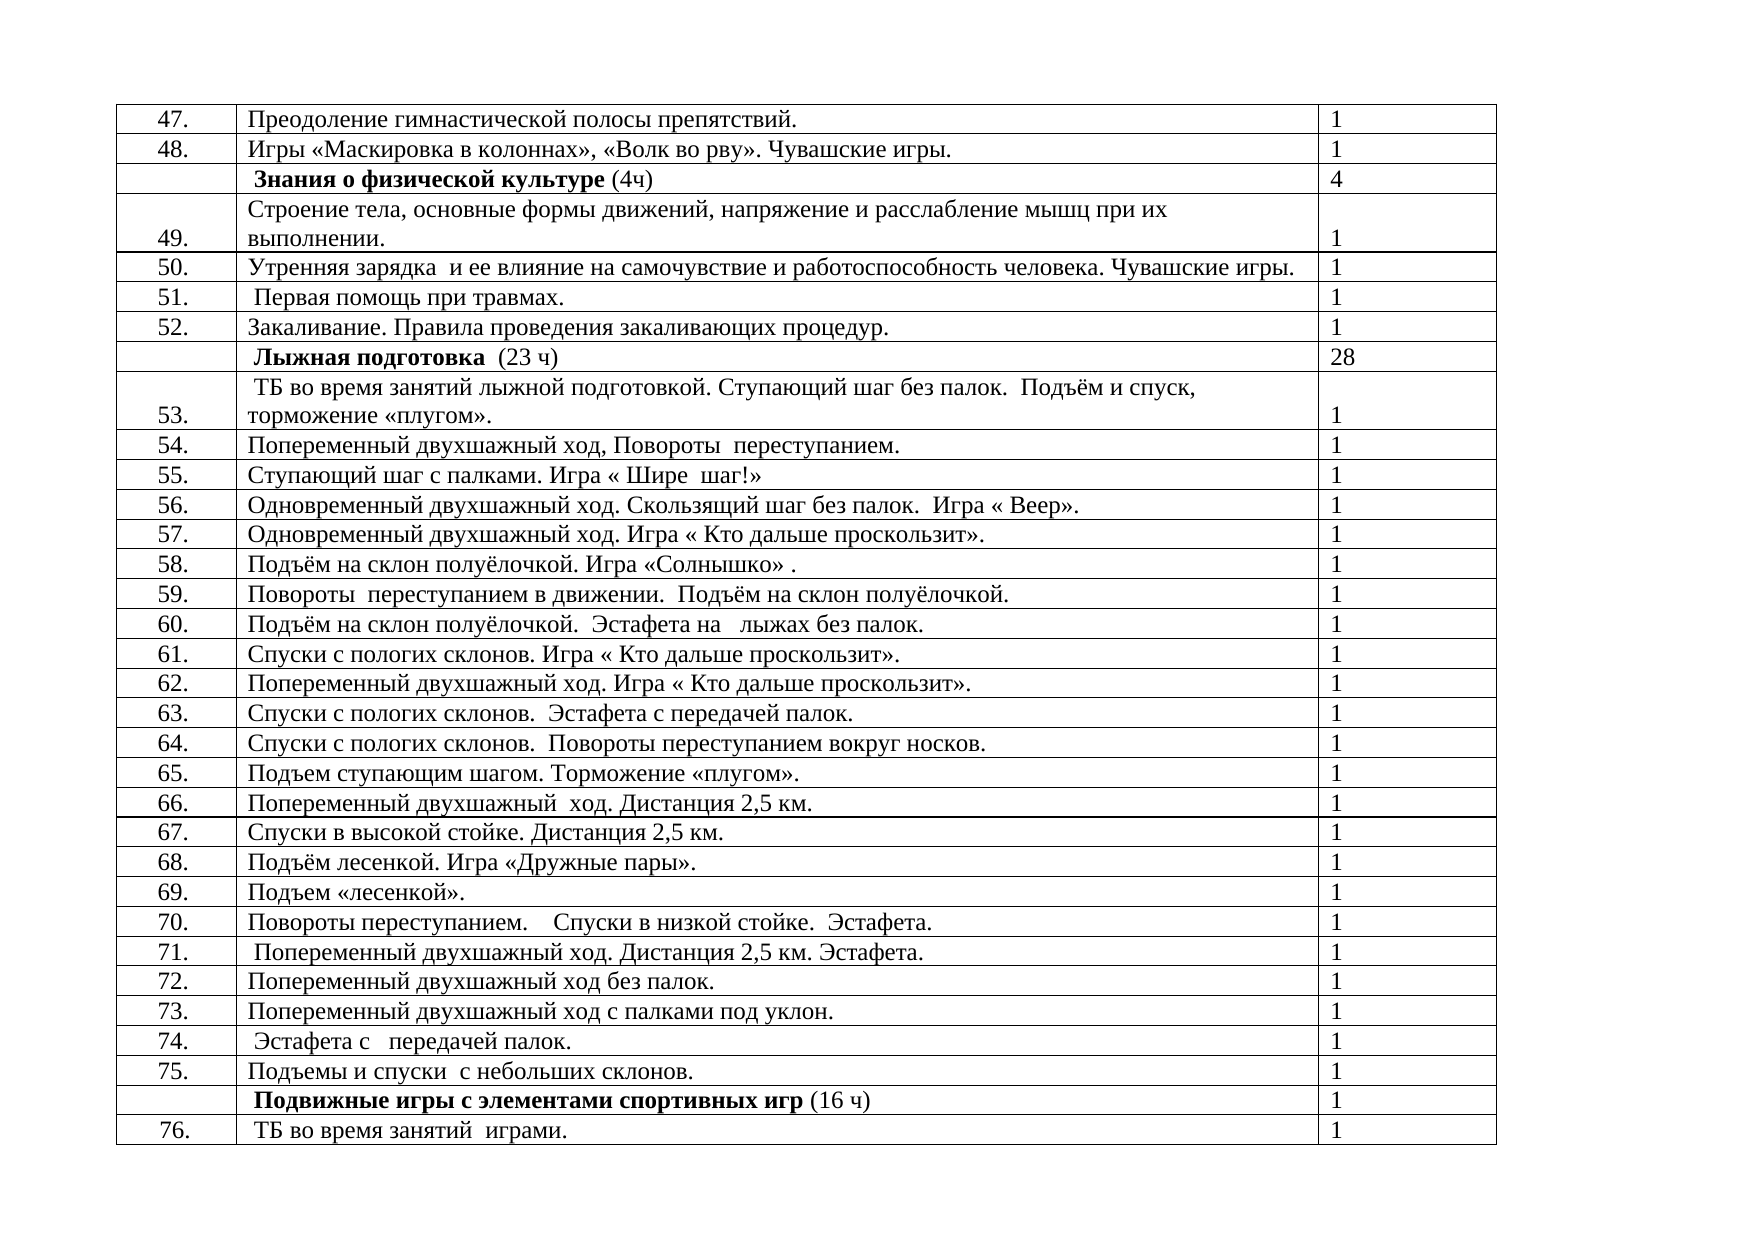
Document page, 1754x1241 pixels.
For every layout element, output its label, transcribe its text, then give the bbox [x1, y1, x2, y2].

table_cell 1 [1319, 134, 1496, 163]
table_cell [117, 639, 236, 667]
table_cell 1 [1319, 728, 1496, 757]
table_cell Попеременный двухшажный ход без палок. [237, 966, 1318, 995]
table_cell [117, 758, 236, 787]
table_cell Утренняя зарядка и ее влияние на самочувствие и работоспособность человека. Чувашские игры. [237, 253, 1318, 281]
table_cell 1 [1319, 579, 1496, 608]
table_cell [117, 312, 236, 341]
table_cell 1 [1319, 1115, 1496, 1144]
table_cell Подъём на склон полуёлочкой. Эстафета на лыжах без палок. [237, 609, 1318, 638]
table_cell [117, 1086, 236, 1114]
table_cell 1 [1319, 669, 1496, 697]
table_cell 1 [1319, 937, 1496, 965]
table_cell 76. [117, 1115, 236, 1144]
table_cell ТБ во время занятий играми. [237, 1115, 1318, 1144]
table_cell [117, 490, 236, 518]
table_cell 1 [1319, 698, 1496, 727]
table_cell [117, 164, 236, 193]
table_cell [117, 788, 236, 816]
table_cell Попеременный двухшажный ход с палками под уклон. [237, 996, 1318, 1025]
table_cell 28 [1319, 342, 1496, 371]
table_cell 1 [1319, 788, 1496, 816]
table_cell Спуски с пологих склонов. Игра « Кто дальше проскользит». [237, 639, 1318, 667]
table_cell 1 [1319, 105, 1496, 133]
table_cell 1 [1319, 877, 1496, 906]
table_cell 1 [1319, 430, 1496, 459]
table_cell Закаливание. Правила проведения закаливающих процедур. [237, 312, 1318, 341]
table_cell [117, 253, 236, 281]
table_cell Спуски в высокой стойке. Дистанция 2,5 км. [237, 818, 1318, 846]
table_cell [117, 728, 236, 757]
table_cell Попеременный двухшажный ход, Повороты переступанием. [237, 430, 1318, 459]
table_cell [117, 877, 236, 906]
table_cell [117, 907, 236, 936]
table_cell [117, 105, 236, 133]
table_cell Повороты переступанием в движении. Подъём на склон полуёлочкой. [237, 579, 1318, 608]
table_cell Подъемы и спуски с небольших склонов. [237, 1056, 1318, 1084]
table_cell 1 [1319, 312, 1496, 341]
table_cell 1 [1319, 996, 1496, 1025]
table_cell Спуски с пологих склонов. Повороты переступанием вокруг носков. [237, 728, 1318, 757]
table_cell 1 [1319, 372, 1496, 429]
table_cell Ступающий шаг с палками. Игра « Шире шаг!» [237, 460, 1318, 489]
table_cell [117, 1026, 236, 1055]
table_cell 1 [1319, 460, 1496, 489]
table_cell Подъем «лесенкой». [237, 877, 1318, 906]
table_cell [117, 1056, 236, 1084]
table_cell 1 [1319, 966, 1496, 995]
table_cell 1 [1319, 818, 1496, 846]
table_cell [117, 549, 236, 578]
table_cell [117, 966, 236, 995]
table_cell Спуски с пологих склонов. Эстафета с передачей палок. [237, 698, 1318, 727]
table_cell Повороты переступанием. Спуски в низкой стойке. Эстафета. [237, 907, 1318, 936]
table_cell Знания о физической культуре (4ч) [237, 164, 1318, 193]
table_cell [117, 342, 236, 371]
table_cell Попеременный двухшажный ход. Дистанция 2,5 км. [237, 788, 1318, 816]
table_cell 1 [1319, 253, 1496, 281]
table_cell Строение тела, основные формы движений, напряжение и расслабление мышц при их выполнении. [237, 194, 1318, 251]
table_cell [117, 282, 236, 311]
table_cell [117, 579, 236, 608]
table_cell 1 [1319, 194, 1496, 251]
table_cell 1 [1319, 490, 1496, 518]
table_cell Попеременный двухшажный ход. Дистанция 2,5 км. Эстафета. [237, 937, 1318, 965]
table_cell [117, 134, 236, 163]
table_cell Первая помощь при травмах. [237, 282, 1318, 311]
table_cell [117, 372, 236, 429]
table_cell ТБ во время занятий лыжной подготовкой. Ступающий шаг без палок. Подъём и спуск, торможение «плугом». [237, 372, 1318, 429]
table_cell Эстафета с передачей палок. [237, 1026, 1318, 1055]
table_cell Одновременный двухшажный ход. Игра « Кто дальше проскользит». [237, 520, 1318, 548]
table_cell 1 [1319, 847, 1496, 876]
table_cell [117, 194, 236, 251]
table_cell Подъём на склон полуёлочкой. Игра «Солнышко» . [237, 549, 1318, 578]
table_cell Попеременный двухшажный ход. Игра « Кто дальше проскользит». [237, 669, 1318, 697]
table_cell [117, 996, 236, 1025]
table_cell Подъем ступающим шагом. Торможение «плугом». [237, 758, 1318, 787]
table_cell [117, 430, 236, 459]
table_cell 1 [1319, 1056, 1496, 1084]
table_cell Игры «Маскировка в колоннах», «Волк во рву». Чувашские игры. [237, 134, 1318, 163]
table_cell [117, 609, 236, 638]
table_cell 1 [1319, 520, 1496, 548]
table_cell [117, 937, 236, 965]
table_cell 4 [1319, 164, 1496, 193]
table_cell [117, 520, 236, 548]
table_cell 1 [1319, 282, 1496, 311]
table_cell Преодоление гимнастической полосы препятствий. [237, 105, 1318, 133]
table_cell [117, 460, 236, 489]
table_cell Лыжная подготовка (23 ч) [237, 342, 1318, 371]
table_cell 1 [1319, 1026, 1496, 1055]
table_cell Подъём лесенкой. Игра «Дружные пары». [237, 847, 1318, 876]
table_cell 1 [1319, 639, 1496, 667]
table_cell [117, 669, 236, 697]
table_cell [117, 698, 236, 727]
table_cell [117, 847, 236, 876]
table_cell Подвижные игры с элементами спортивных игр (16 ч) [237, 1086, 1318, 1114]
table_cell 1 [1319, 907, 1496, 936]
table_cell Одновременный двухшажный ход. Скользящий шаг без палок. Игра « Веер». [237, 490, 1318, 518]
table_cell [117, 818, 236, 846]
table_cell 1 [1319, 549, 1496, 578]
table_cell 1 [1319, 609, 1496, 638]
table_cell 1 [1319, 758, 1496, 787]
table_cell 1 [1319, 1086, 1496, 1114]
